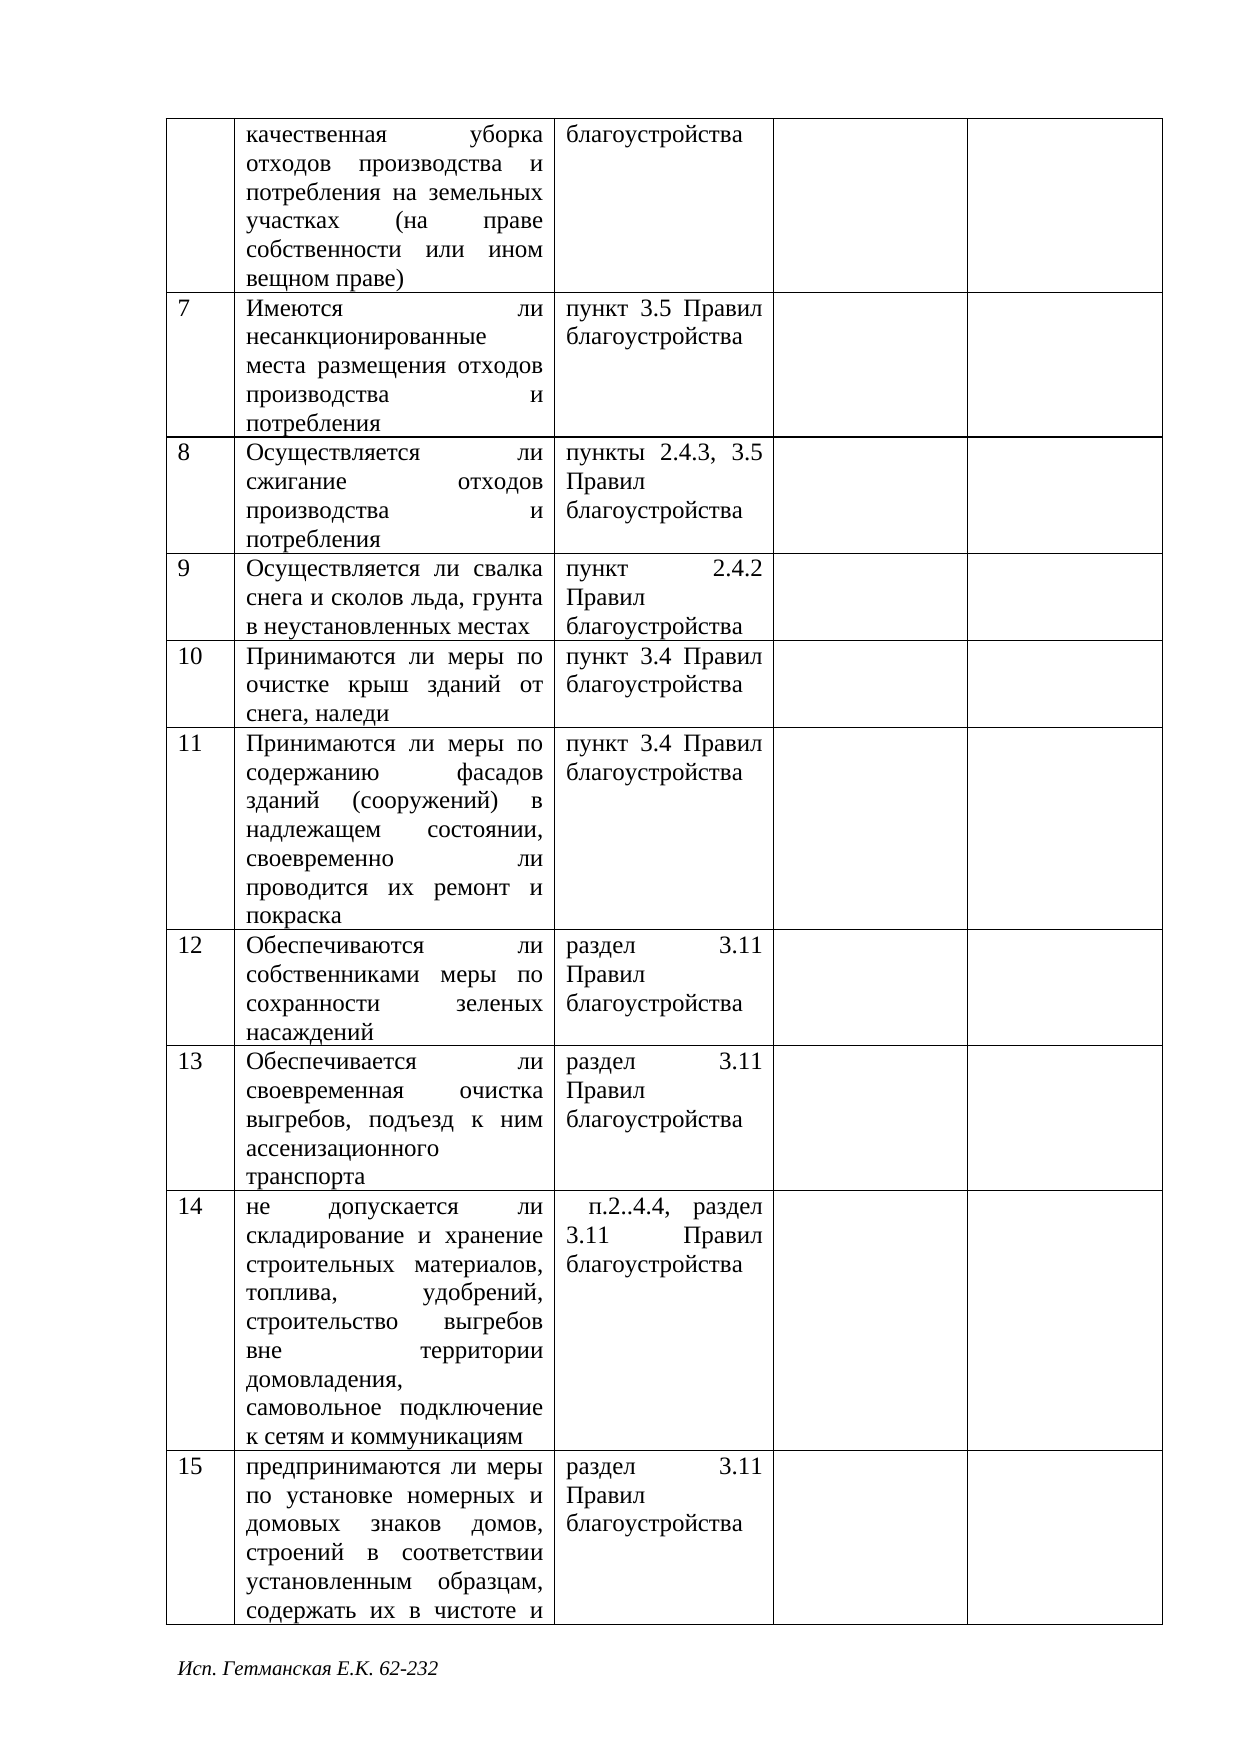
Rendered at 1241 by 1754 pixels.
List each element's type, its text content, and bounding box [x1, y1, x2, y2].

table_cell [774, 554, 967, 640]
table_cell пункты 2.4.3, 3.5 Правил благоустройства [555, 438, 773, 552]
table_cell пункт 3.4 Правил благоустройства [555, 728, 773, 929]
table_cell не допускается ли складирование и хранение строительных материалов, топлива, удобрений, строительство выгребов вне территории домовладения, самовольное подключение к сетям и коммуникациям [235, 1191, 554, 1450]
table_cell [774, 438, 967, 552]
table_cell [774, 728, 967, 929]
table_cell [968, 554, 1162, 640]
table_cell [774, 1046, 967, 1190]
table_cell [968, 1451, 1162, 1623]
table_cell [968, 728, 1162, 929]
table_cell [774, 1451, 967, 1623]
table_cell [968, 1191, 1162, 1450]
table_cell [774, 119, 967, 292]
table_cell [555, 1451, 773, 1623]
table_cell [774, 1191, 967, 1450]
table_cell Осуществляется ли сжигание отходов производства и потребления [235, 438, 554, 552]
table_cell 7 [167, 293, 234, 436]
table_cell [968, 641, 1162, 727]
table_cell [968, 293, 1162, 436]
table_cell [968, 438, 1162, 552]
table_cell 6 [167, 119, 234, 292]
table_cell 15 [167, 1451, 234, 1623]
table_cell Принимаются ли меры по содержанию фасадов зданий (сооружений) в надлежащем состоянии, своевременно ли проводится их ремонт и покраска [235, 728, 554, 929]
table_cell раздел 3.11 Правил благоустройства [555, 1046, 773, 1190]
table_cell 12 [167, 930, 234, 1045]
table_cell Осуществляется ли свалка снега и сколов льда, грунта в неустановленных местах [235, 554, 554, 640]
table_cell 14 [167, 1191, 234, 1450]
table_cell пункт 2.4.2 Правил благоустройства [555, 554, 773, 640]
table_cell 11 [167, 728, 234, 929]
table_cell п.2..4.4, раздел 3.11 Правил благоустройства [555, 1191, 773, 1450]
table_cell [968, 119, 1162, 292]
table_cell [968, 1046, 1162, 1190]
table_cell 10 [167, 641, 234, 727]
table_cell [774, 641, 967, 727]
table_cell 9 [167, 554, 234, 640]
table_cell Принимаются ли меры по очистке крыш зданий от снега, наледи [235, 641, 554, 727]
table_cell раздел 3.11 Правил благоустройства [555, 930, 773, 1045]
table_cell Обеспечиваются ли собственниками меры по сохранности зеленых насаждений [235, 930, 554, 1045]
table_cell Обеспечивается ли своевременная очистка выгребов, подъезд к ним ассенизационного транспорта [235, 1046, 554, 1190]
table_cell пункт 3.4 Правил благоустройства [555, 641, 773, 727]
table_cell 8 [167, 438, 234, 552]
table_cell 13 [167, 1046, 234, 1190]
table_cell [235, 1451, 554, 1623]
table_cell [555, 119, 773, 292]
table_cell [968, 930, 1162, 1045]
table_cell пункт 3.5 Правил благоустройства [555, 293, 773, 436]
table_cell [774, 930, 967, 1045]
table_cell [235, 119, 554, 292]
table_cell [774, 293, 967, 436]
table_cell Имеются ли несанкционированные места размещения отходов производства и потребления [235, 293, 554, 436]
